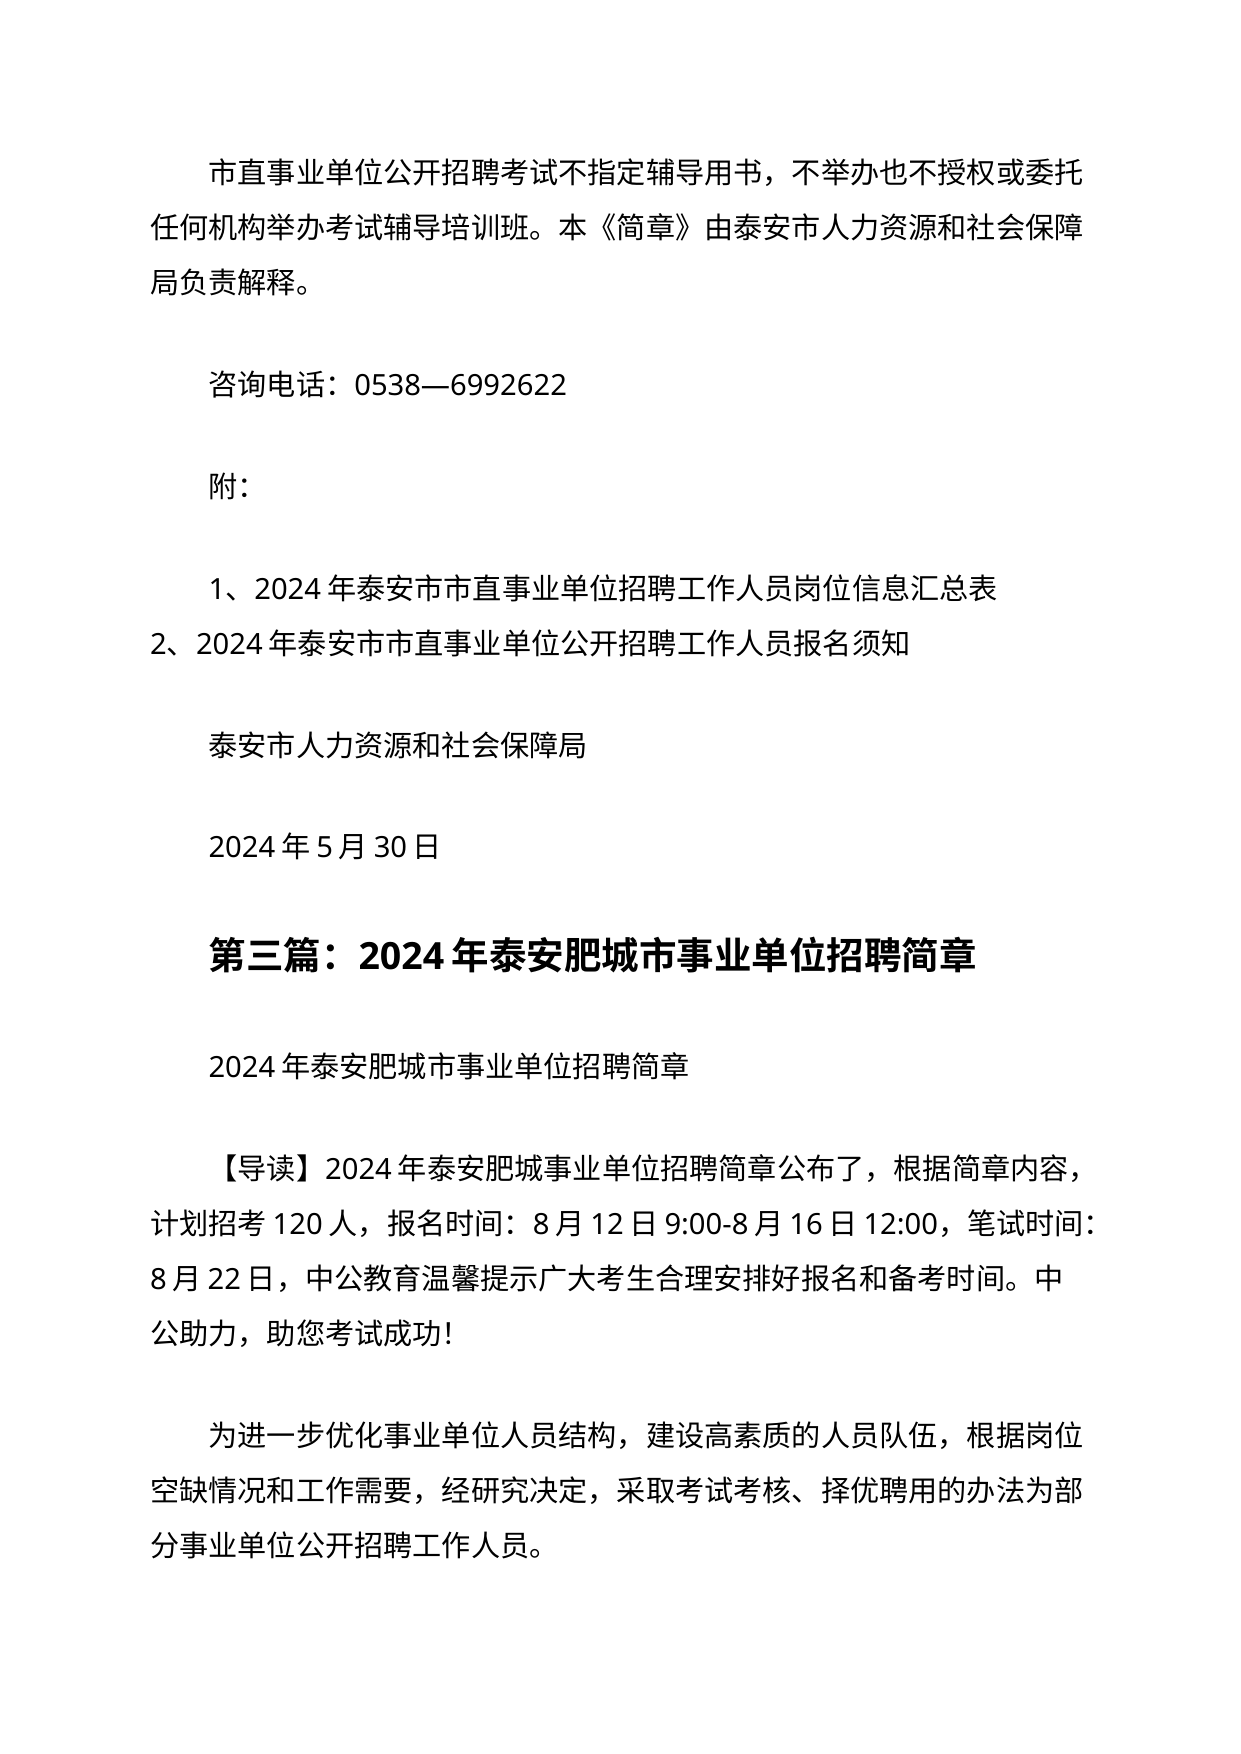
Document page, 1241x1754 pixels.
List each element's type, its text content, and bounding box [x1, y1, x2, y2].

text 为进一步优化事业单位人员结构，建设高素质的人员队伍，根据岗位空缺情况和工作需要，经研究决定，采取考试考核、择优聘用的办法为部分事业单位公开招聘工作人员。 [150, 1412, 1090, 1564]
text 第三篇：2024年泰安肥城市事业单位招聘简章 [150, 926, 1090, 981]
text 附： [150, 463, 1090, 506]
text 咨询电话：0538—6992622 [150, 362, 1090, 404]
text 【导读】2024年泰安肥城事业单位招聘简章公布了，根据简章内容，计划招考120人，报名时间：8月12日9:00-8月16日12:00，笔试时间：8月22日，中公教育温馨提示广大考生合理安排好报名和备考时间。中公助力，助您考试成功！ [150, 1146, 1090, 1353]
text 2024年5月30日 [150, 824, 1090, 866]
text 泰安市人力资源和社会保障局 [150, 722, 1090, 764]
text 2024年泰安肥城市事业单位招聘简章 [150, 1044, 1090, 1086]
text 1、2024年泰安市市直事业单位招聘工作人员岗位信息汇总表2、2024年泰安市市直事业单位公开招聘工作人员报名须知 [150, 565, 1090, 663]
text 市直事业单位公开招聘考试不指定辅导用书，不举办也不授权或委托任何机构举办考试辅导培训班。本《简章》由泰安市人力资源和社会保障局负责解释。 [150, 150, 1090, 302]
